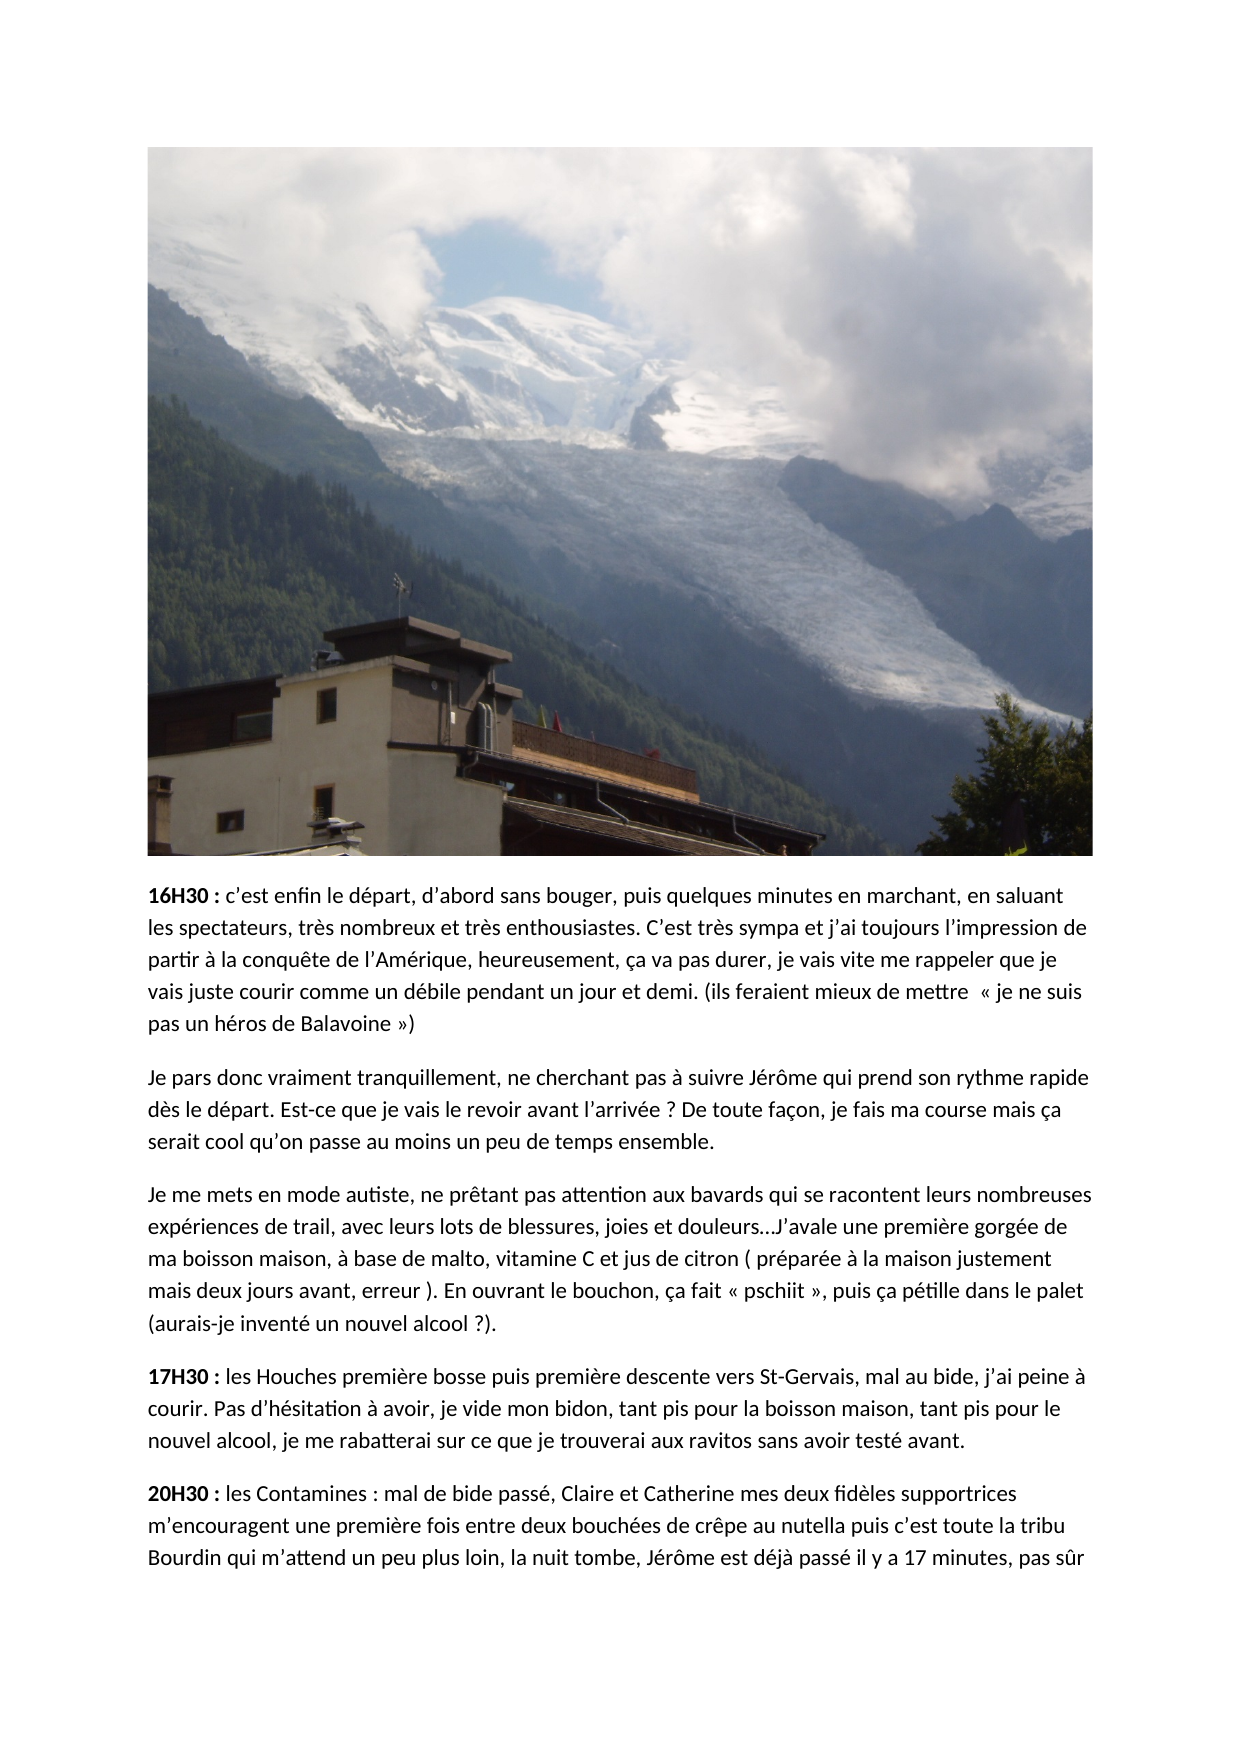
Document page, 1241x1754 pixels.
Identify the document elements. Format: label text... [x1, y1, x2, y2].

text 16H30 : c’est enfin le départ, d’abord sans bouger, puis quelques minutes en marchant, en saluant les spectateurs, très nombreux et très enthousiastes. C’est très sympa et j’ai toujours l’impression de partir à la conquête de l’Amérique, heureusement, ça va pas durer, je vais vite me rappeler que je vais juste courir comme un débile pendant un jour et demi. (ils feraient mieux de mettre « je ne suis pas un héros de Balavoine ») [148, 881, 1093, 1038]
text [148, 1479, 1093, 1572]
text 17H30 : les Houches première bosse puis première descente vers St-Gervais, mal au bide, j’ai peine à courir. Pas d’hésitation à avoir, je vide mon bidon, tant pis pour la boisson maison, tant pis pour le nouvel alcool, je me rabatterai sur ce que je trouverai aux ravitos sans avoir testé avant. [148, 1362, 1093, 1454]
picture [147, 147, 1093, 856]
text Je pars donc vraiment tranquillement, ne cherchant pas à suivre Jérôme qui prend son rythme rapide dès le départ. Est-ce que je vais le revoir avant l’arrivée ? De toute façon, je fais ma course mais ça serait cool qu’on passe au moins un peu de temps ensemble. [148, 1063, 1093, 1155]
text Je me mets en mode autiste, ne prêtant pas attention aux bavards qui se racontent leurs nombreuses expériences de trail, avec leurs lots de blessures, joies et douleurs…J’avale une première gorgée de ma boisson maison, à base de malto, vitamine C et jus de citron ( préparée à la maison justement mais deux jours avant, erreur ). En ouvrant le bouchon, ça fait « pschiit », puis ça pétille dans le palet (aurais-je inventé un nouvel alcool ?). [148, 1180, 1093, 1337]
